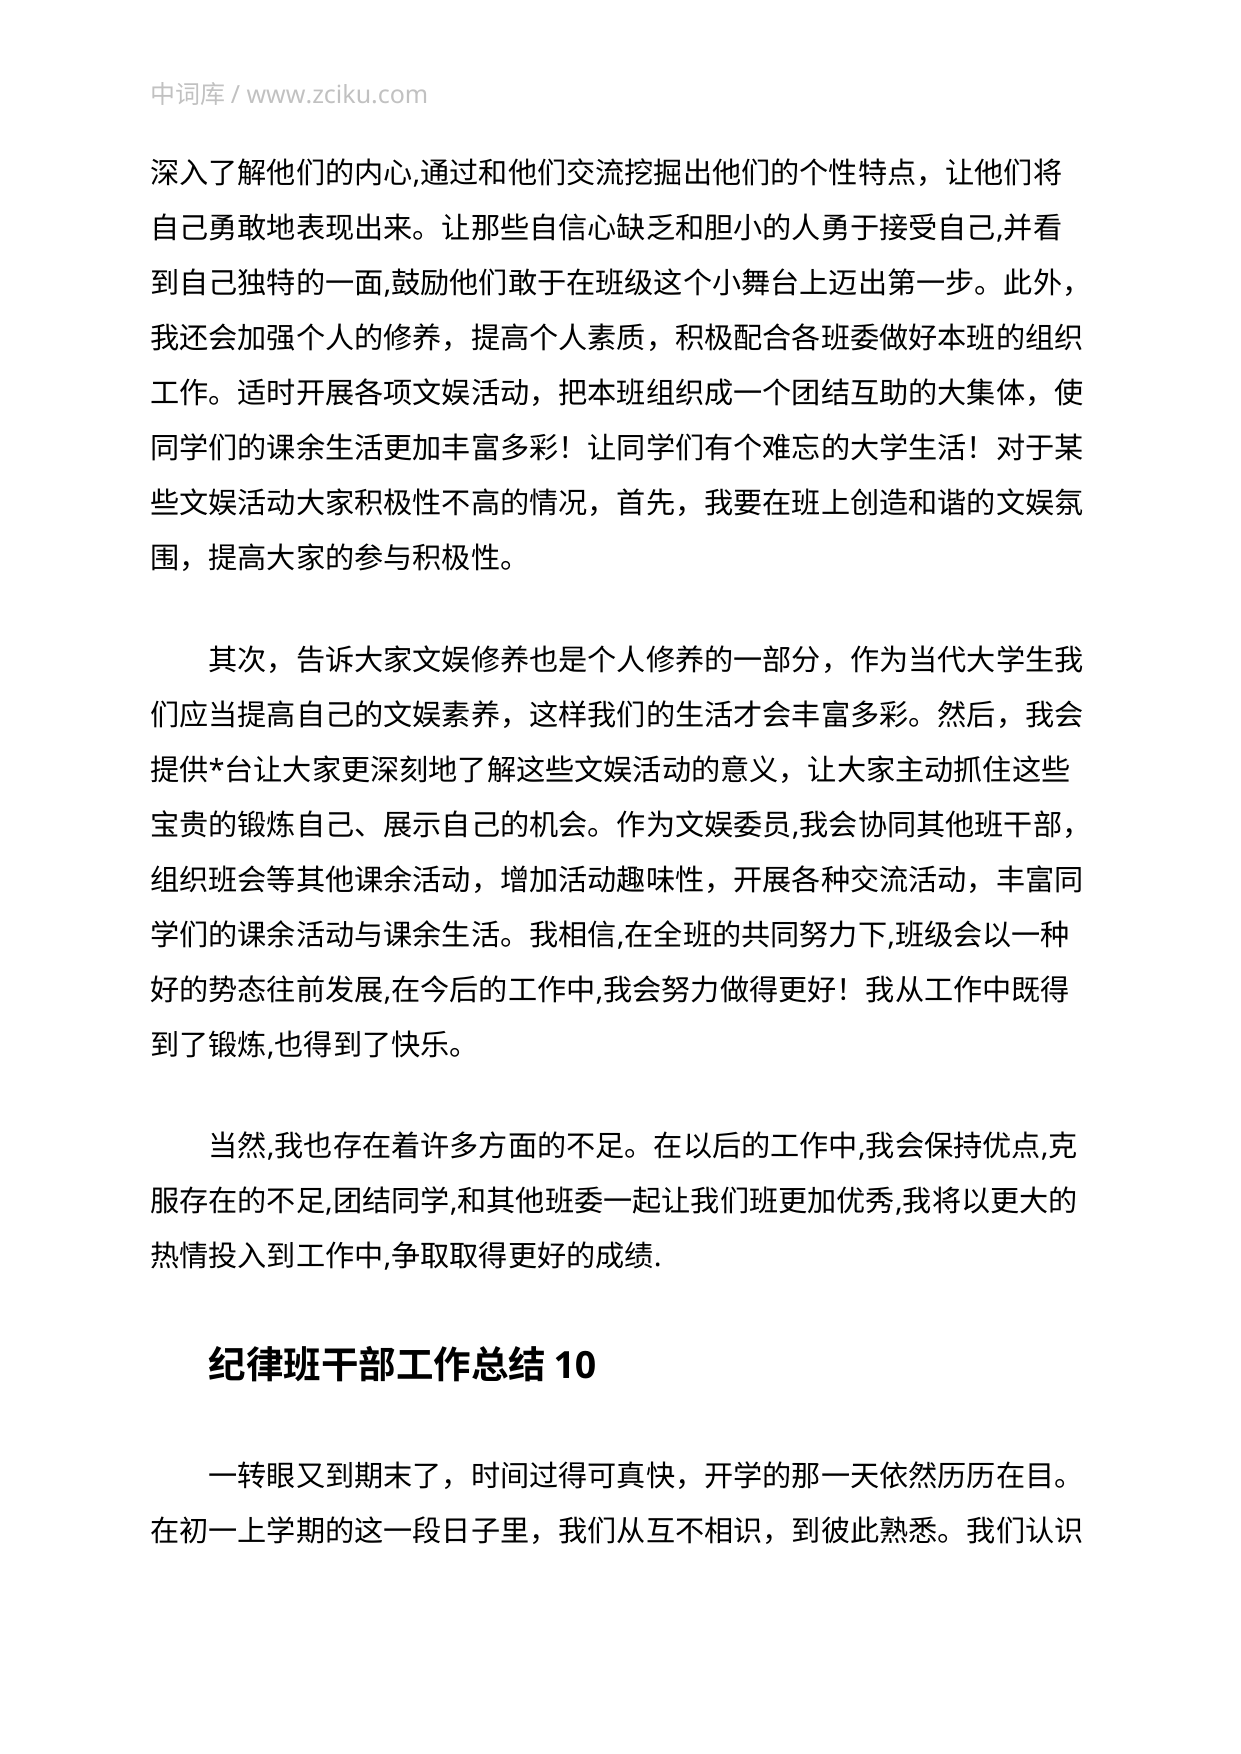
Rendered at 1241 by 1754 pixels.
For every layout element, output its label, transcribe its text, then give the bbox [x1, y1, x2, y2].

text 当然,我也存在着许多方面的不足。在以后的工作中,我会保持优点,克服存在的不足,团结同学,和其他班委一起让我们班更加优秀,我将以更大的热情投入到工作中,争取取得更好的成绩. [150, 1123, 1090, 1275]
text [150, 1453, 1090, 1550]
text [150, 150, 1090, 577]
text 其次，告诉大家文娱修养也是个人修养的一部分，作为当代大学生我们应当提高自己的文娱素养，这样我们的生活才会丰富多彩。然后，我会提供*台让大家更深刻地了解这些文娱活动的意义，让大家主动抓住这些宝贵的锻炼自己、展示自己的机会。作为文娱委员,我会协同其他班干部，组织班会等其他课余活动，增加活动趣味性，开展各种交流活动，丰富同学们的课余活动与课余生活。我相信,在全班的共同努力下,班级会以一种好的势态往前发展,在今后的工作中,我会努力做得更好！我从工作中既得到了锻炼,也得到了快乐。 [150, 636, 1090, 1063]
text 纪律班干部工作总结10 [150, 1335, 1090, 1389]
